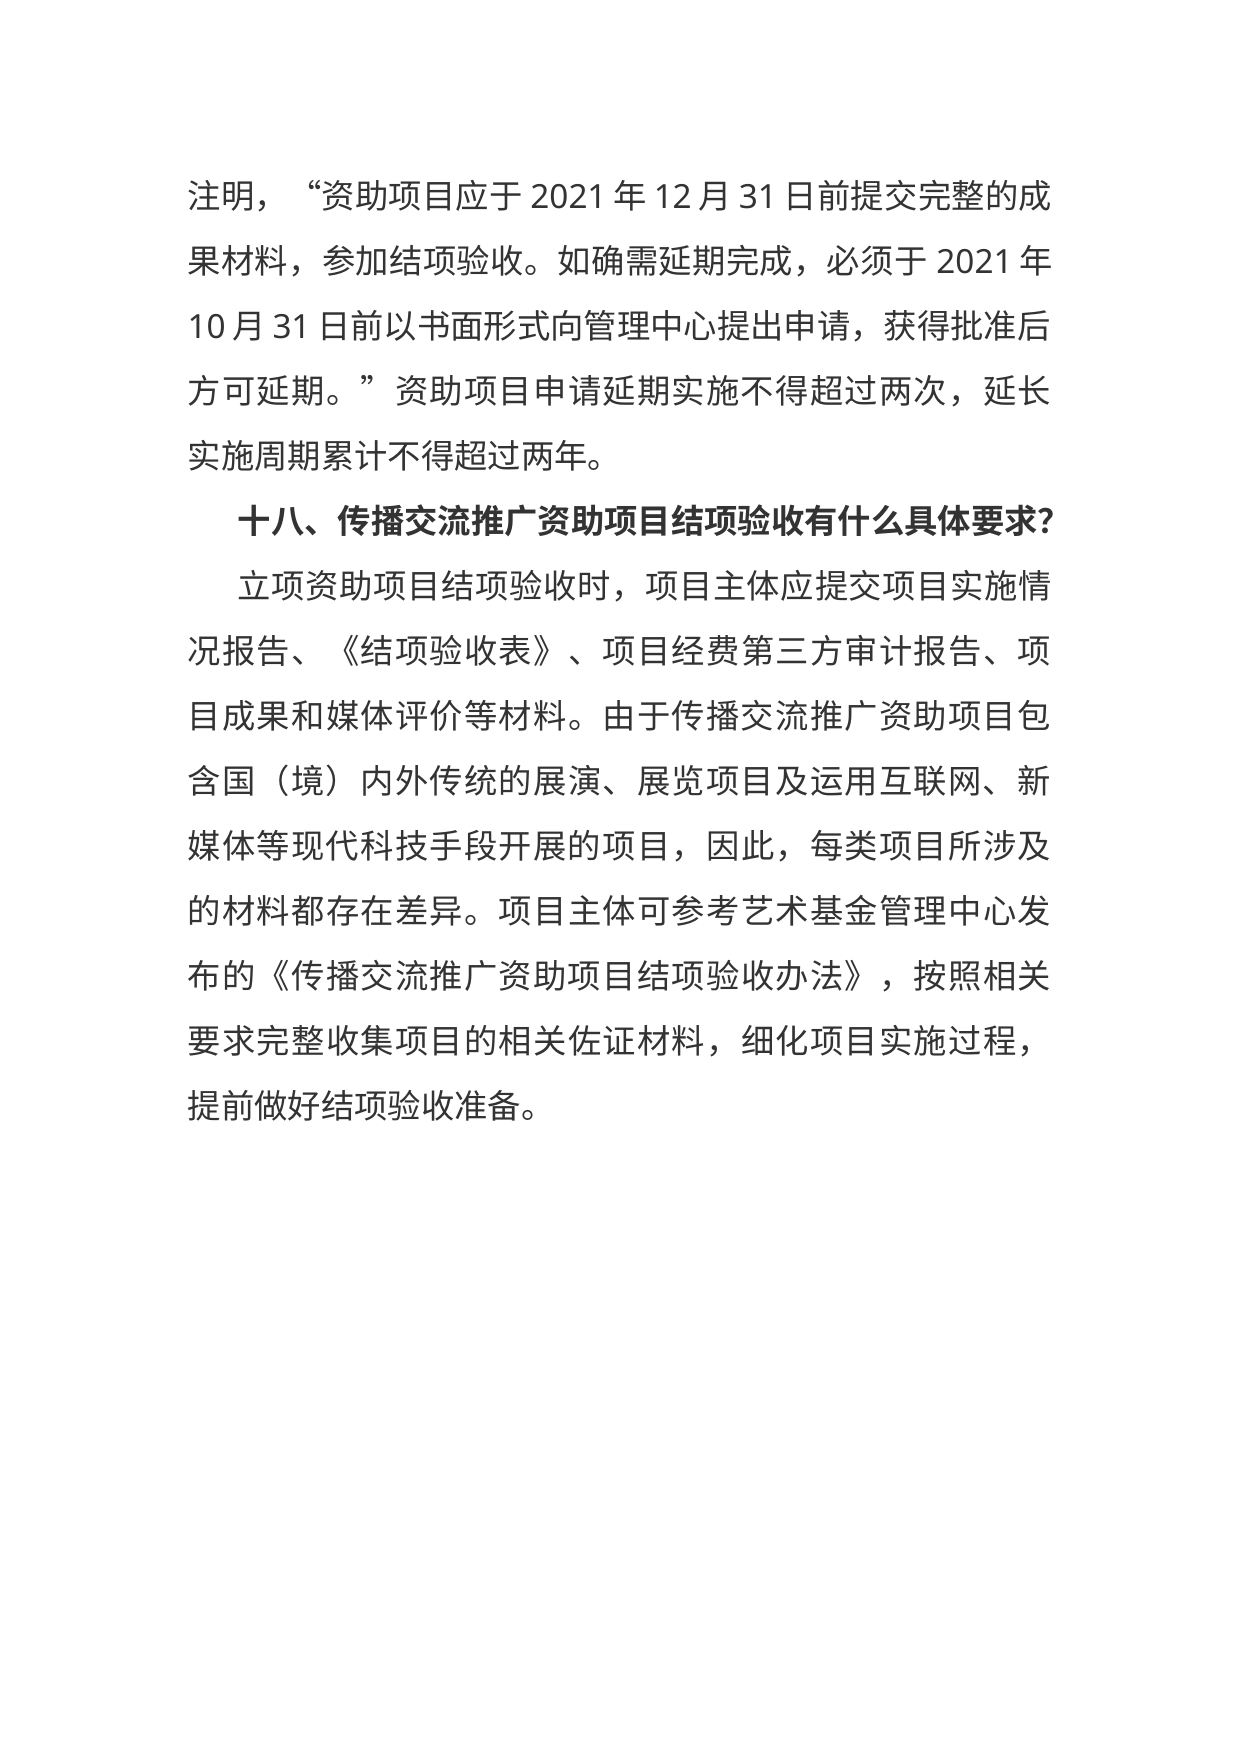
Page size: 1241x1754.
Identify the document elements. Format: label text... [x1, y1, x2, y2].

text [187, 162, 1053, 487]
text 立项资助项目结项验收时，项目主体应提交项目实施情况报告、《结项验收表》、项目经费第三方审计报告、项目成果和媒体评价等材料。由于传播交流推广资助项目包含国（境）内外传统的展演、展览项目及运用互联网、新媒体等现代科技手段开展的项目，因此，每类项目所涉及的材料都存在差异。项目主体可参考艺术基金管理中心发布的《传播交流推广资助项目结项验收办法》，按照相关要求完整收集项目的相关佐证材料，细化项目实施过程，提前做好结项验收准备。 [187, 552, 1053, 1137]
text 十八、传播交流推广资助项目结项验收有什么具体要求？ [187, 487, 1053, 552]
